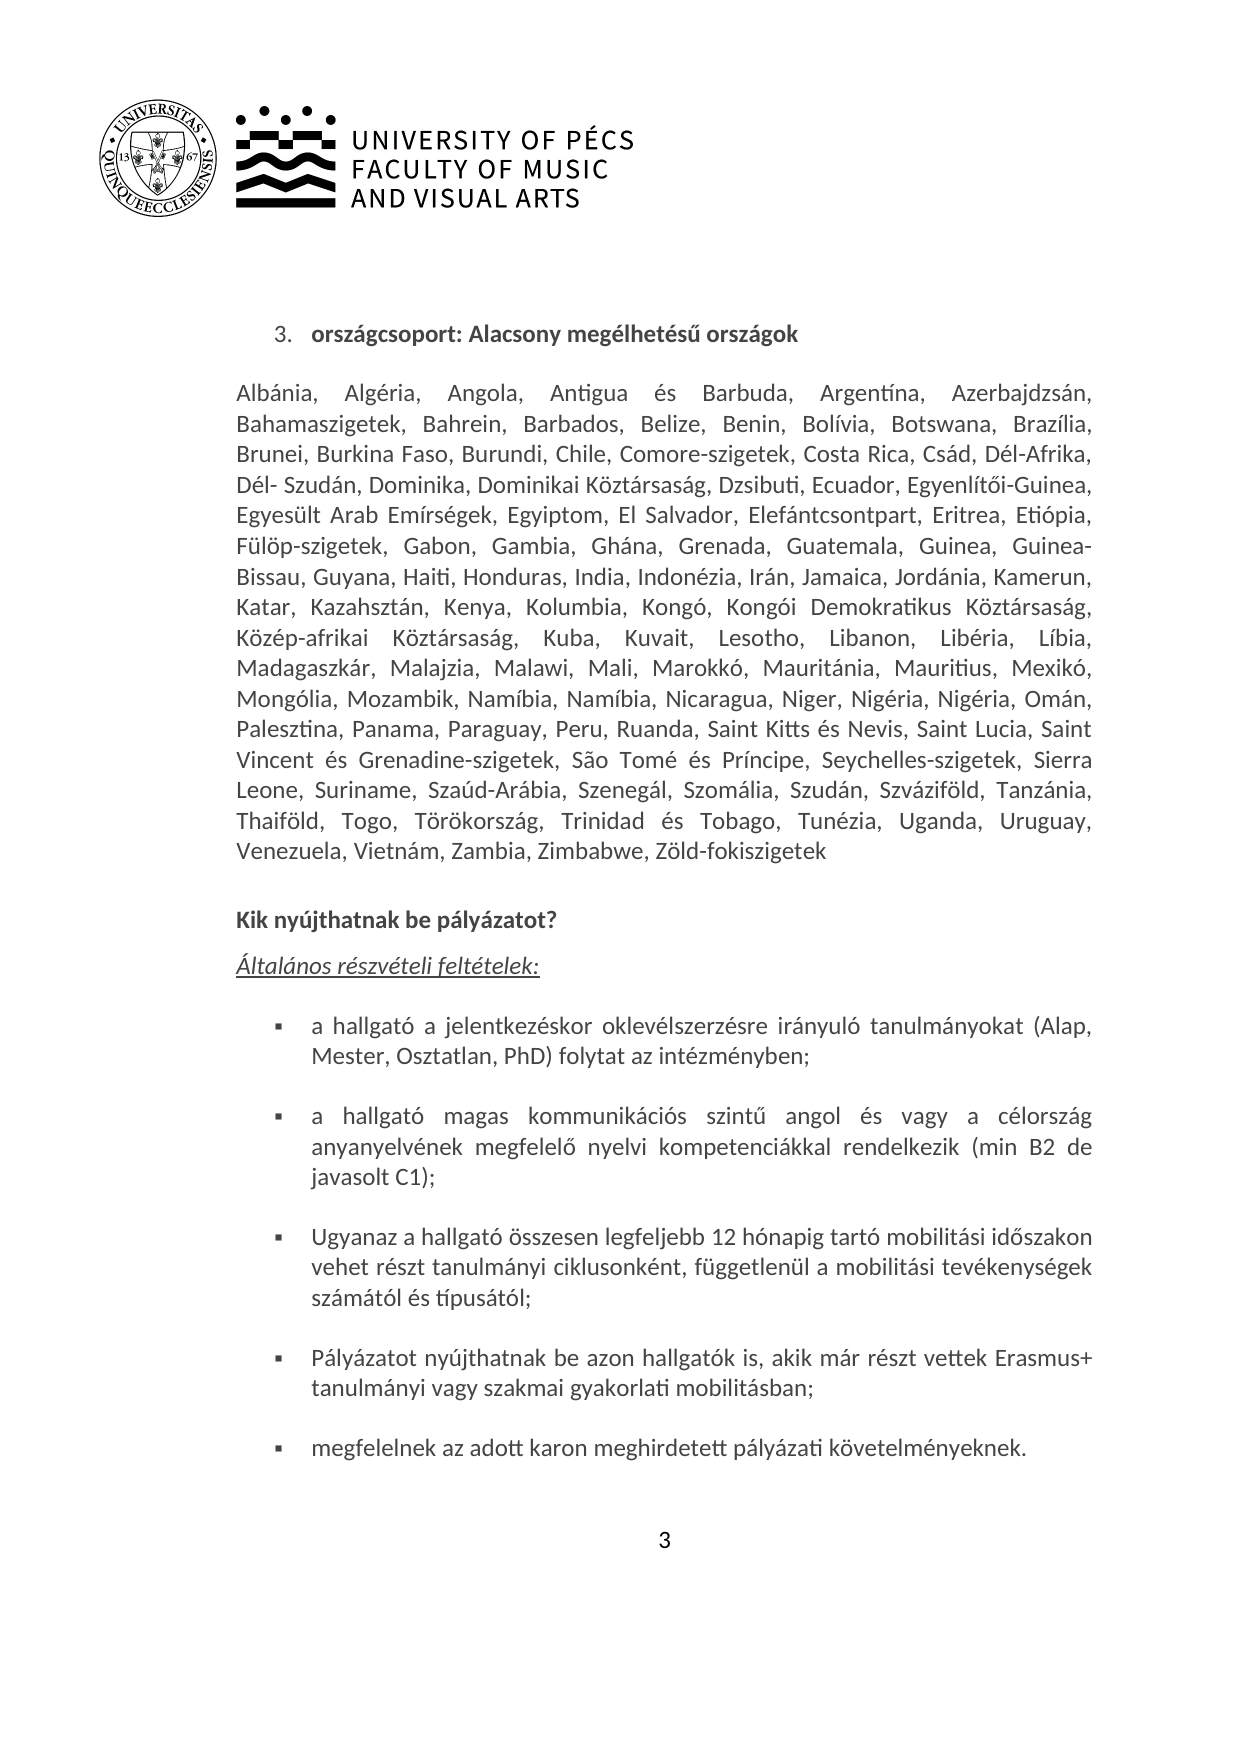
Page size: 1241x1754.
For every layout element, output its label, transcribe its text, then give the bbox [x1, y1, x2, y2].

list Ugyanaz a hallgató összesen legfeljebb 12 hónapig tartó mobilitási időszakon vehet részt tanulmányi ciklusonként, függetlenül a mobilitási tevékenységek számától és típusától; [274, 1221, 1092, 1312]
list Pályázatot nyújthatnak be azon hallgatók is, akik már részt vettek Erasmus+ tanulmányi vagy szakmai gyakorlati mobilitásban; [274, 1342, 1092, 1403]
list országcsoport: Alacsony megélhetésű országok [274, 318, 1092, 348]
text Általános részvételi feltételek: [236, 950, 1092, 981]
list a hallgató a jelentkezéskor oklevélszerzésre irányuló tanulmányokat (Alap, Mester, Osztatlan, PhD) folytat az intézményben; [274, 1010, 1092, 1071]
text Albánia, Algéria, Angola, Antigua és Barbuda, Argentína, Azerbajdzsán, Bahamaszigetek, Bahrein, Barbados, Belize, Benin, Bolívia, Botswana, Brazília, Brunei, Burkina Faso, Burundi, Chile, Comore-szigetek, Costa Rica, Csád, Dél-Afrika, Dél- Szudán, Dominika, Dominikai Köztársaság, Dzsibuti, Ecuador, Egyenlítői-Guinea, Egyesült Arab Emírségek, Egyiptom, El Salvador, Elefántcsontpart, Eritrea, Etiópia, Fülöp-szigetek, Gabon, Gambia, Ghána, Grenada, Guatemala, Guinea, Guinea-Bissau, Guyana, Haiti, Honduras, India, Indonézia, Irán, Jamaica, Jordánia, Kamerun, Katar, Kazahsztán, Kenya, Kolumbia, Kongó, Kongói Demokratikus Köztársaság, Közép-afrikai Köztársaság, Kuba, Kuvait, Lesotho, Libanon, Libéria, Líbia, Madagaszkár, Malajzia, Malawi, Mali, Marokkó, Mauritánia, Mauritius, Mexikó, Mongólia, Mozambik, Namíbia, Namíbia, Nicaragua, Niger, Nigéria, Nigéria, Omán, Palesztina, Panama, Paraguay, Peru, Ruanda, Saint Kitts és Nevis, Saint Lucia, Saint Vincent és Grenadine-szigetek, São Tomé és Príncipe, Seychelles-szigetek, Sierra Leone, Suriname, Szaúd-Arábia, Szenegál, Szomália, Szudán, Szváziföld, Tanzánia, Thaiföld, Togo, Törökország, Trinidad és Tobago, Tunézia, Uganda, Uruguay, Venezuela, Vietnám, Zambia, Zimbabwe, Zöld-fokiszigetek [236, 378, 1092, 866]
text Kik nyújthatnak be pályázatot? [236, 897, 1092, 935]
list a hallgató magas kommunikációs szintű angol és vagy a célország anyanyelvének megfelelő nyelvi kompetenciákkal rendelkezik (min B2 de javasolt C1); [274, 1100, 1092, 1192]
list megfelelnek az adott karon meghirdetett pályázati követelményeknek. [274, 1432, 1092, 1462]
picture [0, 2, 1241, 267]
